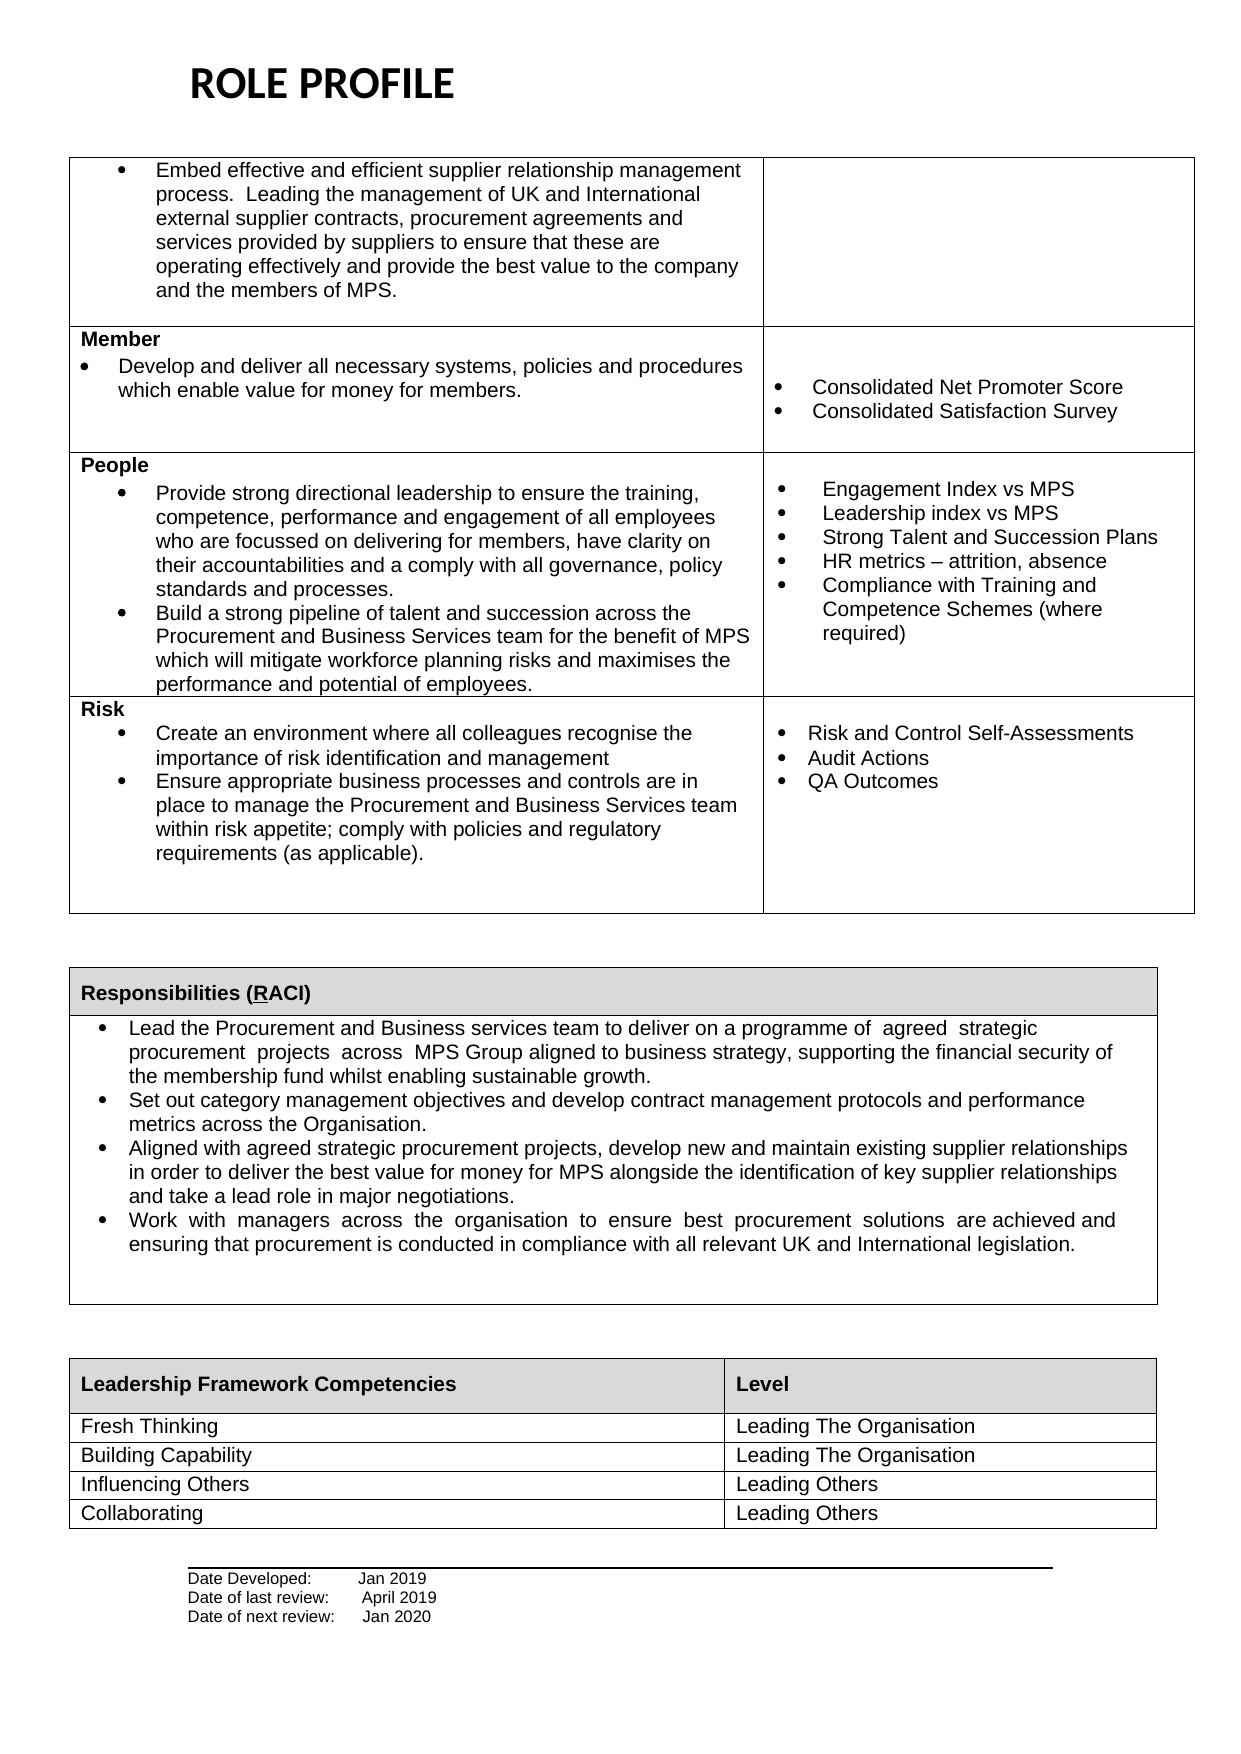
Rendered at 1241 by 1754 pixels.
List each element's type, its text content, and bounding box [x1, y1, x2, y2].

table_cell Influencing Others [70, 1472, 724, 1499]
table_cell Consolidated Net Promoter Score Consolidated Satisfaction Survey [764, 327, 1194, 452]
table_cell Leading Others [725, 1500, 1156, 1528]
table_cell People Provide strong directional leadership to ensure the training, competence, performance and engagement of all employees who are focussed on delivering for members, have clarity on their accountabilities and a comply with all governance, policy standards and processes. Build a strong pipeline of talent and succession across the Procurement and Business Services team for the benefit of MPS which will mitigate workforce planning risks and maximises the performance and potential of employees. [70, 453, 763, 696]
table_cell Engagement Index vs MPS Leadership index vs MPS Strong Talent and Succession Plans HR metrics – attrition, absence Compliance with Training and Competence Schemes (where required) [764, 453, 1194, 696]
table_cell Risk and Control Self-Assessments Audit Actions QA Outcomes [764, 697, 1194, 913]
table_cell Leading The Organisation [725, 1414, 1156, 1442]
table_header Leadership Framework Competencies [70, 1359, 724, 1413]
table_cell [70, 158, 763, 326]
table_cell Leading The Organisation [725, 1443, 1156, 1471]
table_header Responsibilities (RACI) [70, 968, 1157, 1015]
table_cell Building Capability [70, 1443, 724, 1471]
table_header Level [725, 1359, 1156, 1413]
table_cell Leading Others [725, 1472, 1156, 1499]
table_cell Risk Create an environment where all colleagues recognise the importance of risk identification and management Ensure appropriate business processes and controls are in place to manage the Procurement and Business Services team within risk appetite; comply with policies and regulatory requirements (as applicable). [70, 697, 763, 913]
table_cell Collaborating [70, 1500, 724, 1528]
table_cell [764, 158, 1194, 326]
table_cell Fresh Thinking [70, 1414, 724, 1442]
table_cell Lead the Procurement and Business services team to deliver on a programme of agreed strategic procurement projects across MPS Group aligned to business strategy, supporting the financial security of the membership fund whilst enabling sustainable growth. Set out category management objectives and develop contract management protocols and performance metrics across the Organisation. Aligned with agreed strategic procurement projects, develop new and maintain existing supplier relationships in order to deliver the best value for money for MPS alongside the identification of key supplier relationships and take a lead role in major negotiations. Work with managers across the organisation to ensure best procurement solutions are achieved and ensuring that procurement is conducted in compliance with all relevant UK and International legislation. [70, 1016, 1157, 1304]
table_cell Member Develop and deliver all necessary systems, policies and procedures which enable value for money for members. [70, 327, 763, 452]
